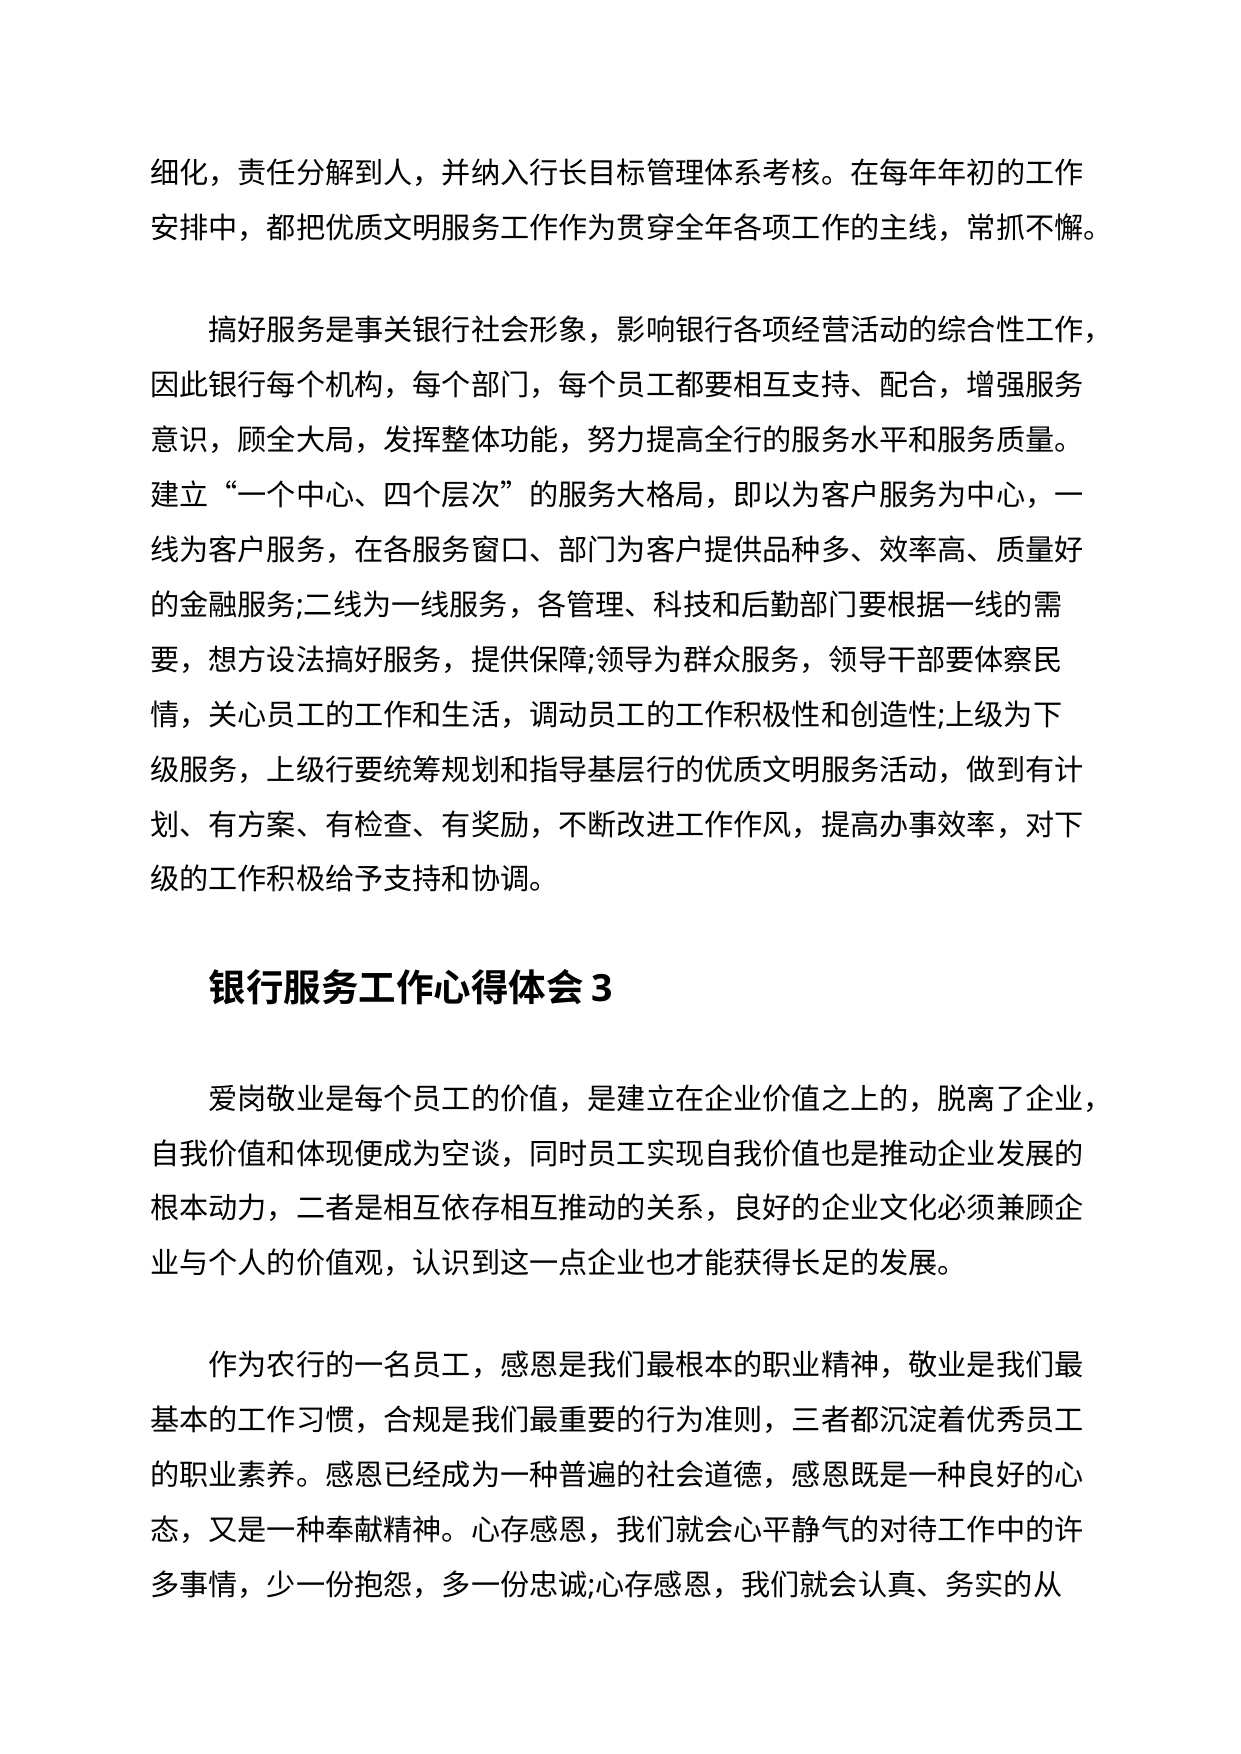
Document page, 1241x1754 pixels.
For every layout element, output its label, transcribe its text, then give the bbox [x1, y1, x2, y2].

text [150, 150, 1090, 247]
text 搞好服务是事关银行社会形象，影响银行各项经营活动的综合性工作，因此银行每个机构，每个部门，每个员工都要相互支持、配合，增强服务意识，顾全大局，发挥整体功能，努力提高全行的服务水平和服务质量。建立“一个中心、四个层次”的服务大格局，即以为客户服务为中心，一线为客户服务，在各服务窗口、部门为客户提供品种多、效率高、质量好的金融服务;二线为一线服务，各管理、科技和后勤部门要根据一线的需要，想方设法搞好服务，提供保障;领导为群众服务，领导干部要体察民情，关心员工的工作和生活，调动员工的工作积极性和创造性;上级为下级服务，上级行要统筹规划和指导基层行的优质文明服务活动，做到有计划、有方案、有检查、有奖励，不断改进工作作风，提高办事效率，对下级的工作积极给予支持和协调。 [150, 307, 1090, 898]
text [150, 1342, 1090, 1604]
text 银行服务工作心得体会3 [150, 958, 1090, 1012]
text 爱岗敬业是每个员工的价值，是建立在企业价值之上的，脱离了企业，自我价值和体现便成为空谈，同时员工实现自我价值也是推动企业发展的根本动力，二者是相互依存相互推动的关系，良好的企业文化必须兼顾企业与个人的价值观，认识到这一点企业也才能获得长足的发展。 [150, 1075, 1090, 1282]
